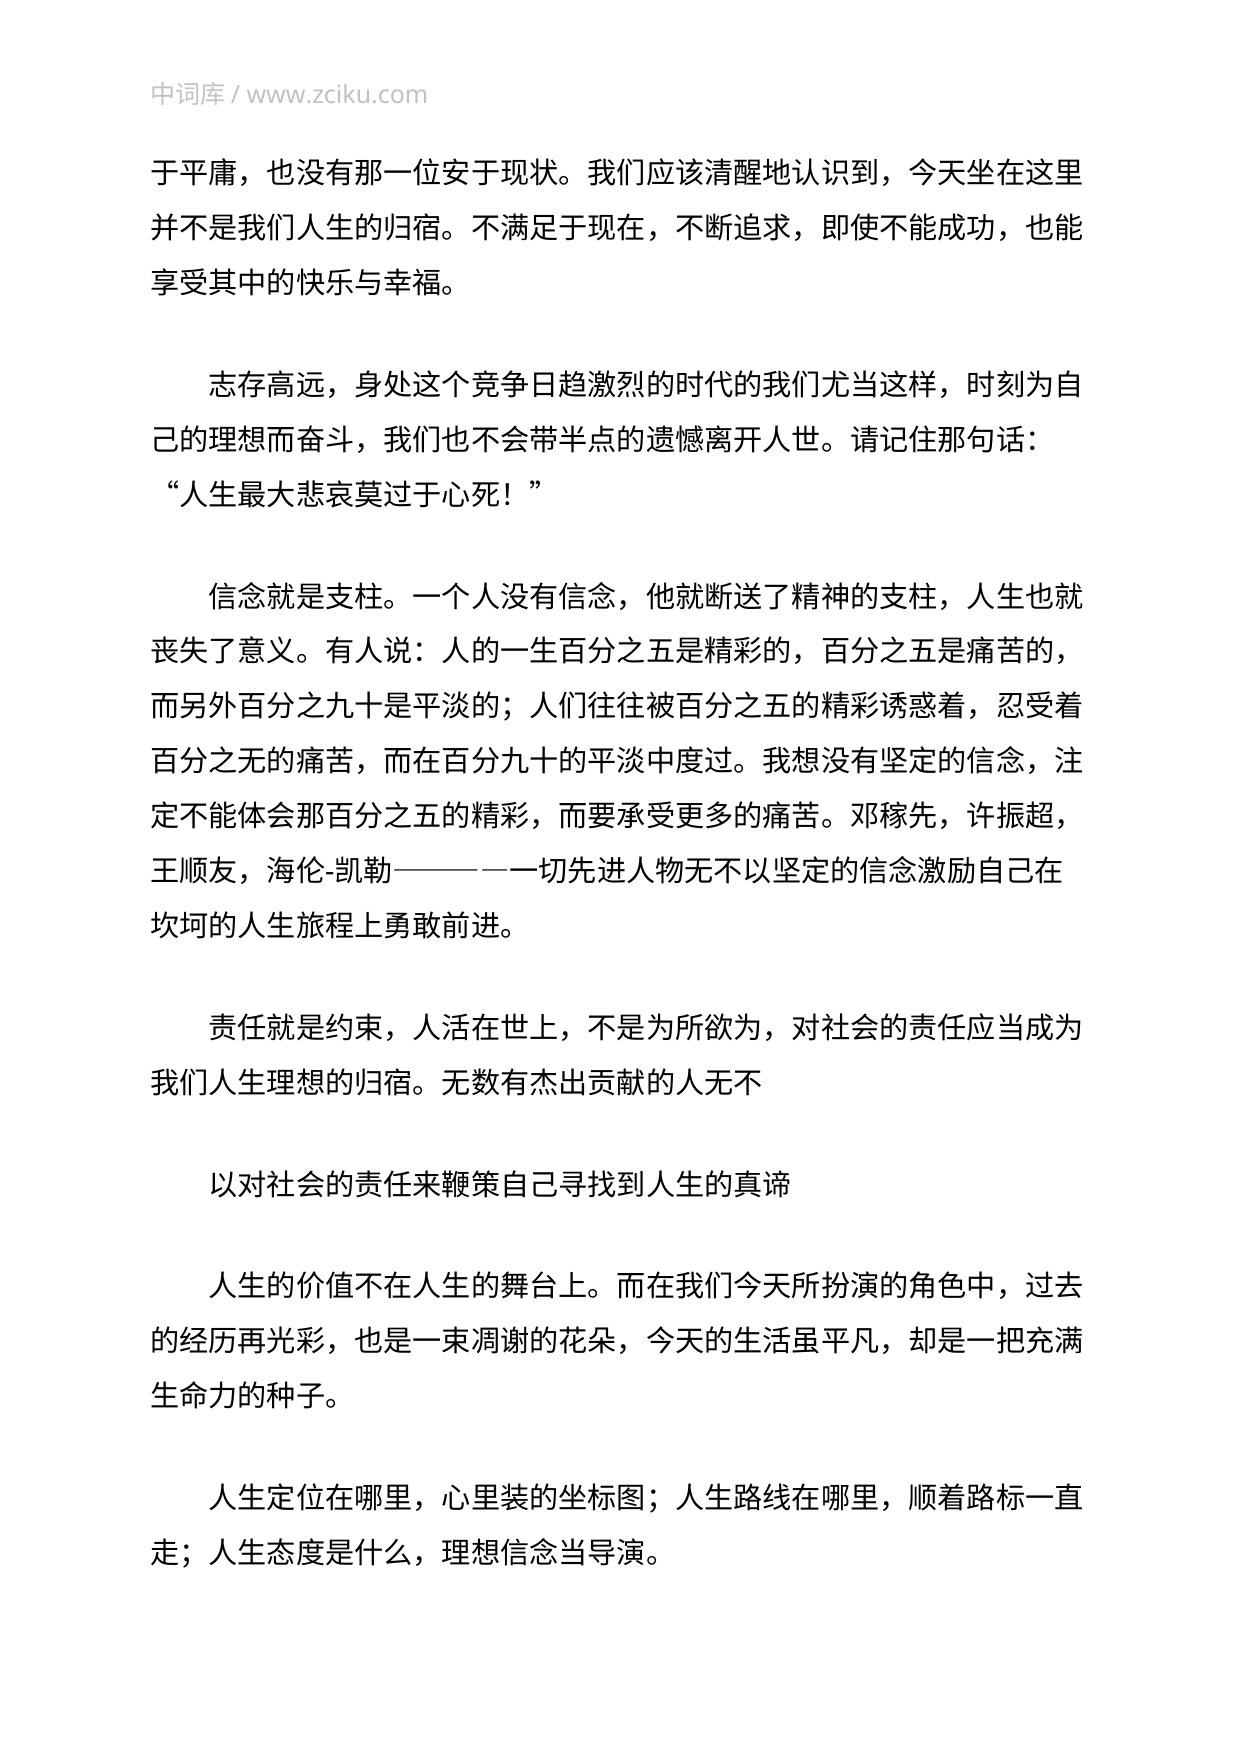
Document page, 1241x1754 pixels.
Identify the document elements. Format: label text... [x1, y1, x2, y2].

text 信念就是支柱。一个人没有信念，他就断送了精神的支柱，人生也就丧失了意义。有人说：人的一生百分之五是精彩的，百分之五是痛苦的，而另外百分之九十是平淡的；人们往往被百分之五的精彩诱惑着，忍受着百分之无的痛苦，而在百分九十的平淡中度过。我想没有坚定的信念，注定不能体会那百分之五的精彩，而要承受更多的痛苦。邓稼先，许振超，王顺友，海伦-凯勒————一切先进人物无不以坚定的信念激励自己在坎坷的人生旅程上勇敢前进。 [150, 573, 1090, 945]
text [150, 150, 1090, 302]
text 责任就是约束，人活在世上，不是为所欲为，对社会的责任应当成为我们人生理想的归宿。无数有杰出贡献的人无不 [150, 1004, 1090, 1102]
text 志存高远，身处这个竞争日趋激烈的时代的我们尤当这样，时刻为自己的理想而奋斗，我们也不会带半点的遗憾离开人世。请记住那句话：“人生最大悲哀莫过于心死！” [150, 362, 1090, 514]
text 人生定位在哪里，心里装的坐标图；人生路线在哪里，顺着路标一直走；人生态度是什么，理想信念当导演。 [150, 1474, 1090, 1572]
text 以对社会的责任来鞭策自己寻找到人生的真谛 [150, 1161, 1090, 1203]
text 人生的价值不在人生的舞台上。而在我们今天所扮演的角色中，过去的经历再光彩，也是一束凋谢的花朵，今天的生活虽平凡，却是一把充满生命力的种子。 [150, 1263, 1090, 1415]
